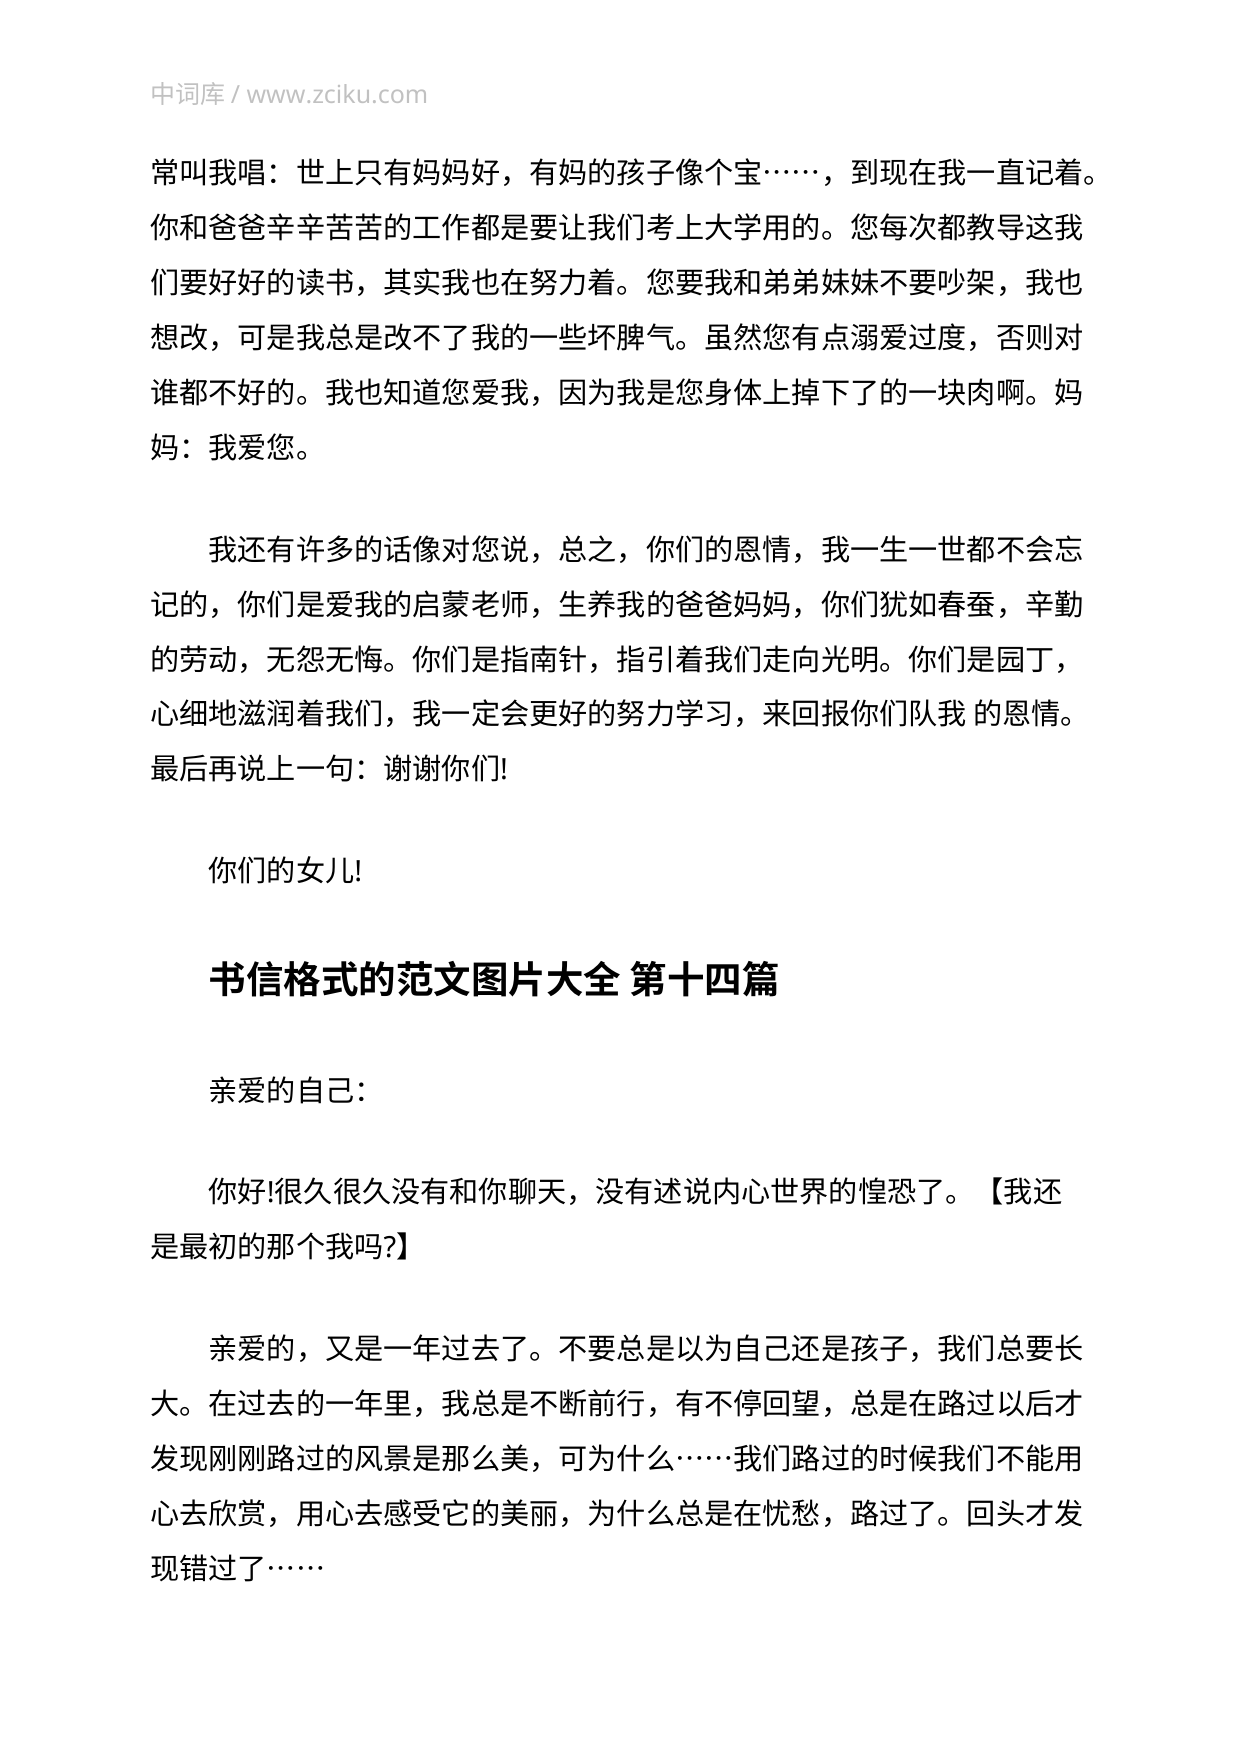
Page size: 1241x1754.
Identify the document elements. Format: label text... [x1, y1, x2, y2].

text 书信格式的范文图片大全 第十四篇 [150, 950, 1090, 1004]
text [150, 150, 1090, 467]
text 你们的女儿! [150, 848, 1090, 890]
text 亲爱的自己： [150, 1067, 1090, 1109]
text 亲爱的，又是一年过去了。不要总是以为自己还是孩子，我们总要长大。在过去的一年里，我总是不断前行，有不停回望，总是在路过以后才发现刚刚路过的风景是那么美，可为什么……我们路过的时候我们不能用心去欣赏，用心去感受它的美丽，为什么总是在忧愁，路过了。回头才发现错过了…… [150, 1326, 1090, 1588]
text 你好!很久很久没有和你聊天，没有述说内心世界的惶恐了。【我还是最初的那个我吗?】 [150, 1169, 1090, 1266]
text 我还有许多的话像对您说，总之，你们的恩情，我一生一世都不会忘记的，你们是爱我的启蒙老师，生养我的爸爸妈妈，你们犹如春蚕，辛勤的劳动，无怨无悔。你们是指南针，指引着我们走向光明。你们是园丁，心细地滋润着我们，我一定会更好的努力学习，来回报你们队我 的恩情。最后再说上一句：谢谢你们! [150, 526, 1090, 788]
